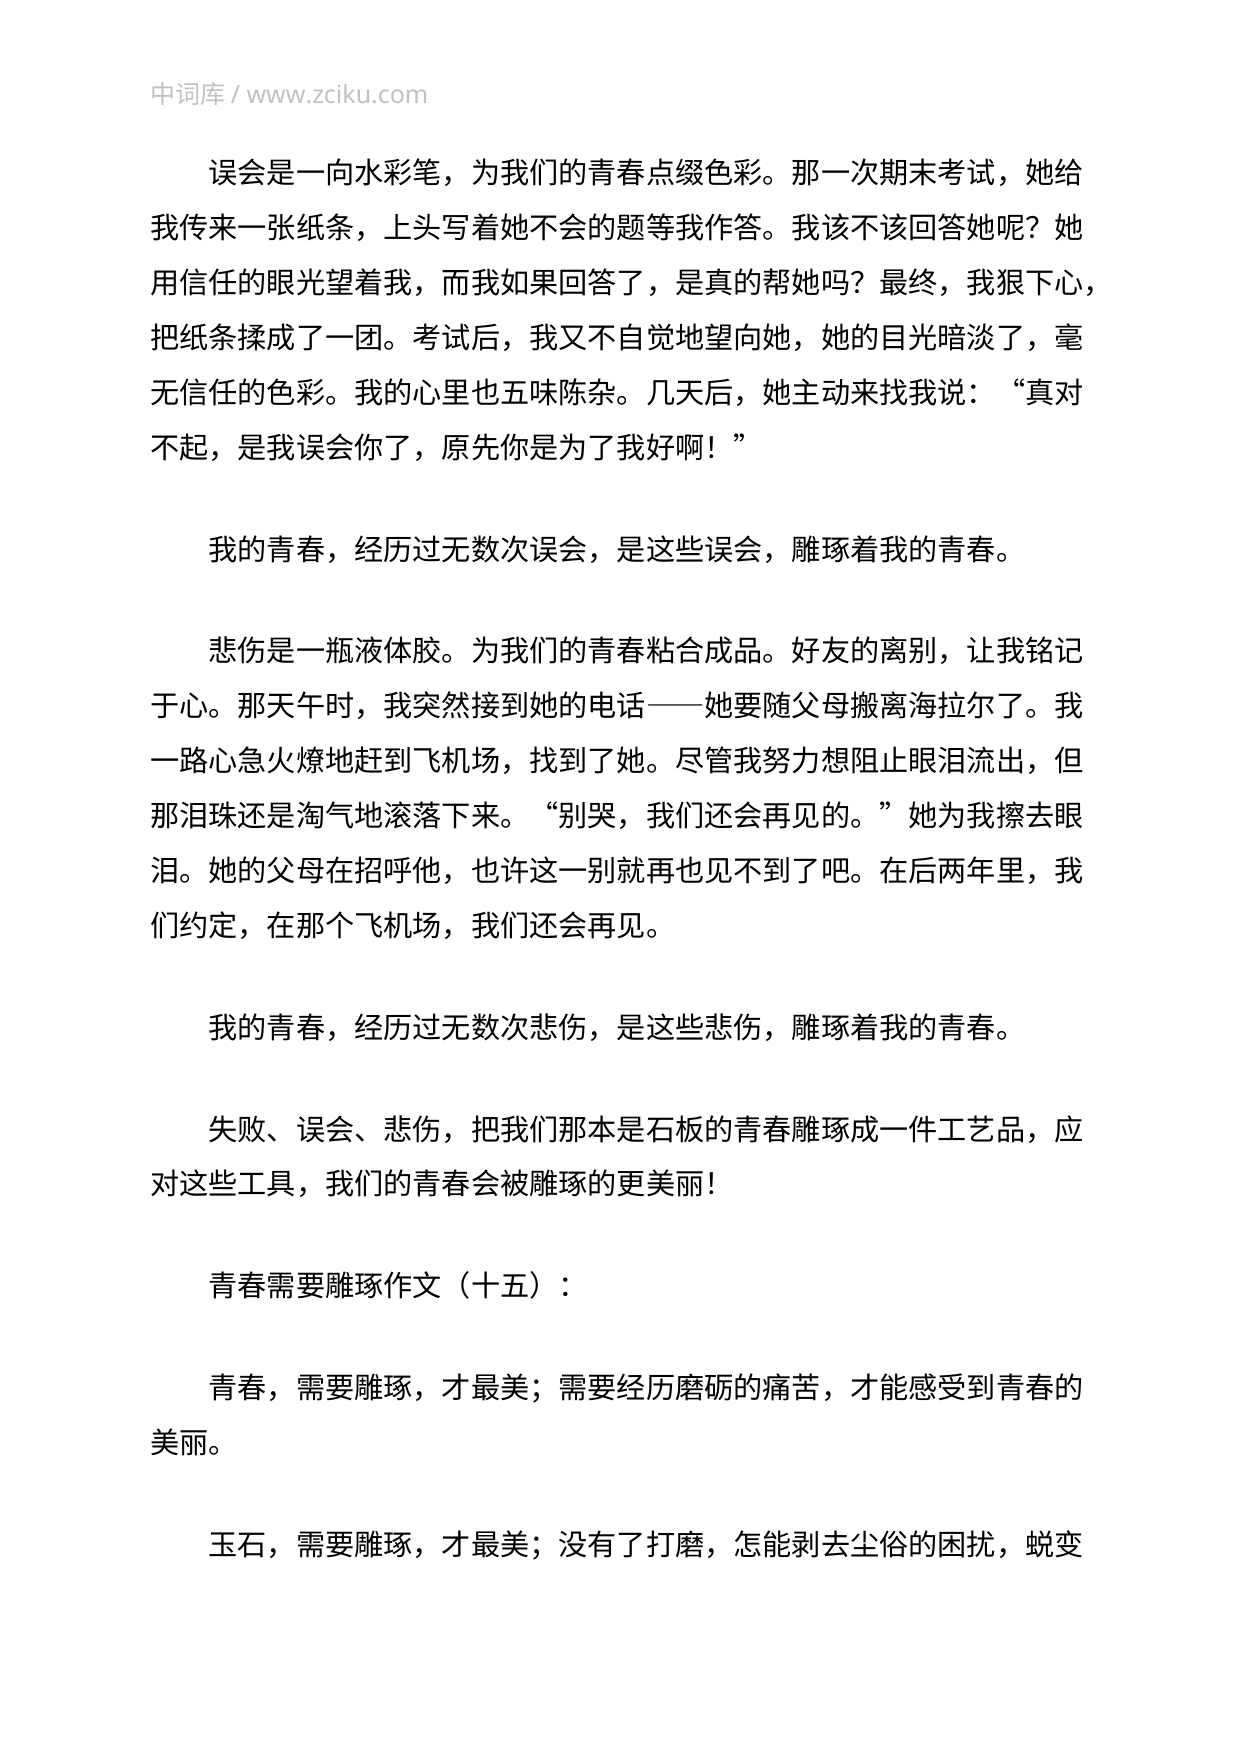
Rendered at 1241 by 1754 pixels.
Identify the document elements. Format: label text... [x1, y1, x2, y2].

text 误会是一向水彩笔，为我们的青春点缀色彩。那一次期末考试，她给我传来一张纸条，上头写着她不会的题等我作答。我该不该回答她呢？她用信任的眼光望着我，而我如果回答了，是真的帮她吗？最终，我狠下心，把纸条揉成了一团。考试后，我又不自觉地望向她，她的目光暗淡了，毫无信任的色彩。我的心里也五味陈杂。几天后，她主动来找我说：“真对不起，是我误会你了，原先你是为了我好啊！” [150, 150, 1090, 467]
text 青春需要雕琢作文（十五）： [150, 1263, 1090, 1305]
text 青春，需要雕琢，才最美；需要经历磨砺的痛苦，才能感受到青春的美丽。 [150, 1364, 1090, 1462]
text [150, 1521, 1090, 1563]
text 我的青春，经历过无数次悲伤，是这些悲伤，雕琢着我的青春。 [150, 1004, 1090, 1047]
text 失败、误会、悲伤，把我们那本是石板的青春雕琢成一件工艺品，应对这些工具，我们的青春会被雕琢的更美丽！ [150, 1106, 1090, 1203]
text 悲伤是一瓶液体胶。为我们的青春粘合成品。好友的离别，让我铭记于心。那天午时，我突然接到她的电话——她要随父母搬离海拉尔了。我一路心急火燎地赶到飞机场，找到了她。尽管我努力想阻止眼泪流出，但那泪珠还是淘气地滚落下来。“别哭，我们还会再见的。”她为我擦去眼泪。她的父母在招呼他，也许这一别就再也见不到了吧。在后两年里，我们约定，在那个飞机场，我们还会再见。 [150, 628, 1090, 945]
text 我的青春，经历过无数次误会，是这些误会，雕琢着我的青春。 [150, 526, 1090, 568]
